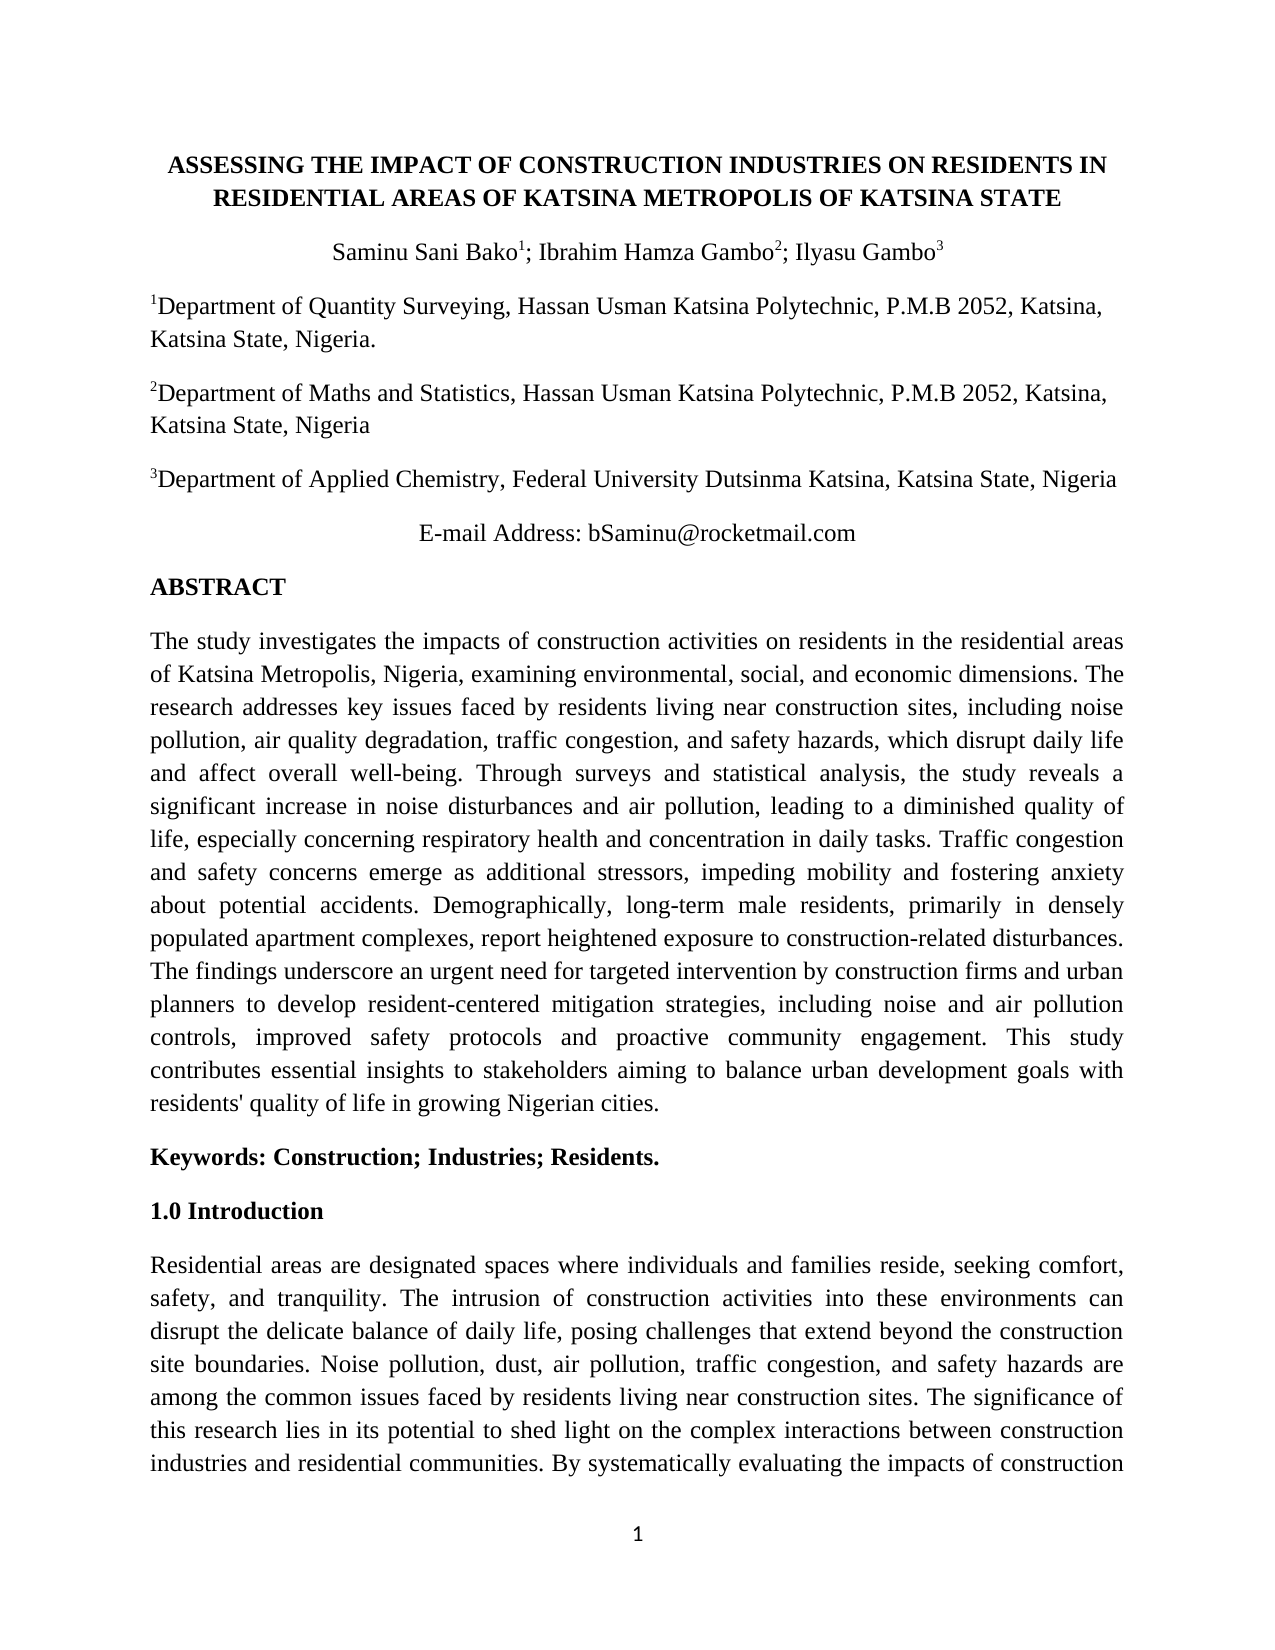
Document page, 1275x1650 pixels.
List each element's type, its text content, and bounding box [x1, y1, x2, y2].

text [150, 1250, 1125, 1477]
text Saminu Sani Bako1; Ibrahim Hamza Gambo2; Ilyasu Gambo3 [150, 237, 1125, 266]
text 3Department of Applied Chemistry, Federal University Dutsinma Katsina, Katsina State, Nigeria [150, 464, 1125, 493]
text E-mail Address: bSaminu@rocketmail.com [150, 518, 1125, 547]
list Introduction [150, 1196, 1125, 1225]
text ABSTRACT [150, 572, 1125, 601]
text 2Department of Maths and Statistics, Hassan Usman Katsina Polytechnic, P.M.B 2052, Katsina, Katsina State, Nigeria [150, 378, 1125, 439]
text Keywords: Construction; Industries; Residents. [150, 1142, 1125, 1171]
text 1Department of Quantity Surveying, Hassan Usman Katsina Polytechnic, P.M.B 2052, Katsina, Katsina State, Nigeria. [150, 291, 1125, 352]
text ASSESSING THE IMPACT OF CONSTRUCTION INDUSTRIES ON RESIDENTS IN RESIDENTIAL AREAS OF KATSINA METROPOLIS OF KATSINA STATE [150, 150, 1125, 212]
text The study investigates the impacts of construction activities on residents in the residential areas of Katsina Metropolis, Nigeria, examining environmental, social, and economic dimensions. The research addresses key issues faced by residents living near construction sites, including noise pollution, air quality degradation, traffic congestion, and safety hazards, which disrupt daily life and affect overall well-being. Through surveys and statistical analysis, the study reveals a significant increase in noise disturbances and air pollution, leading to a diminished quality of life, especially concerning respiratory health and concentration in daily tasks. Traffic congestion and safety concerns emerge as additional stressors, impeding mobility and fostering anxiety about potential accidents. Demographically, long-term male residents, primarily in densely populated apartment complexes, report heightened exposure to construction-related disturbances. The findings underscore an urgent need for targeted intervention by construction firms and urban planners to develop resident-centered mitigation strategies, including noise and air pollution controls, improved safety protocols and proactive community engagement. This study contributes essential insights to stakeholders aiming to balance urban development goals with residents' quality of life in growing Nigerian cities. [150, 626, 1125, 1117]
